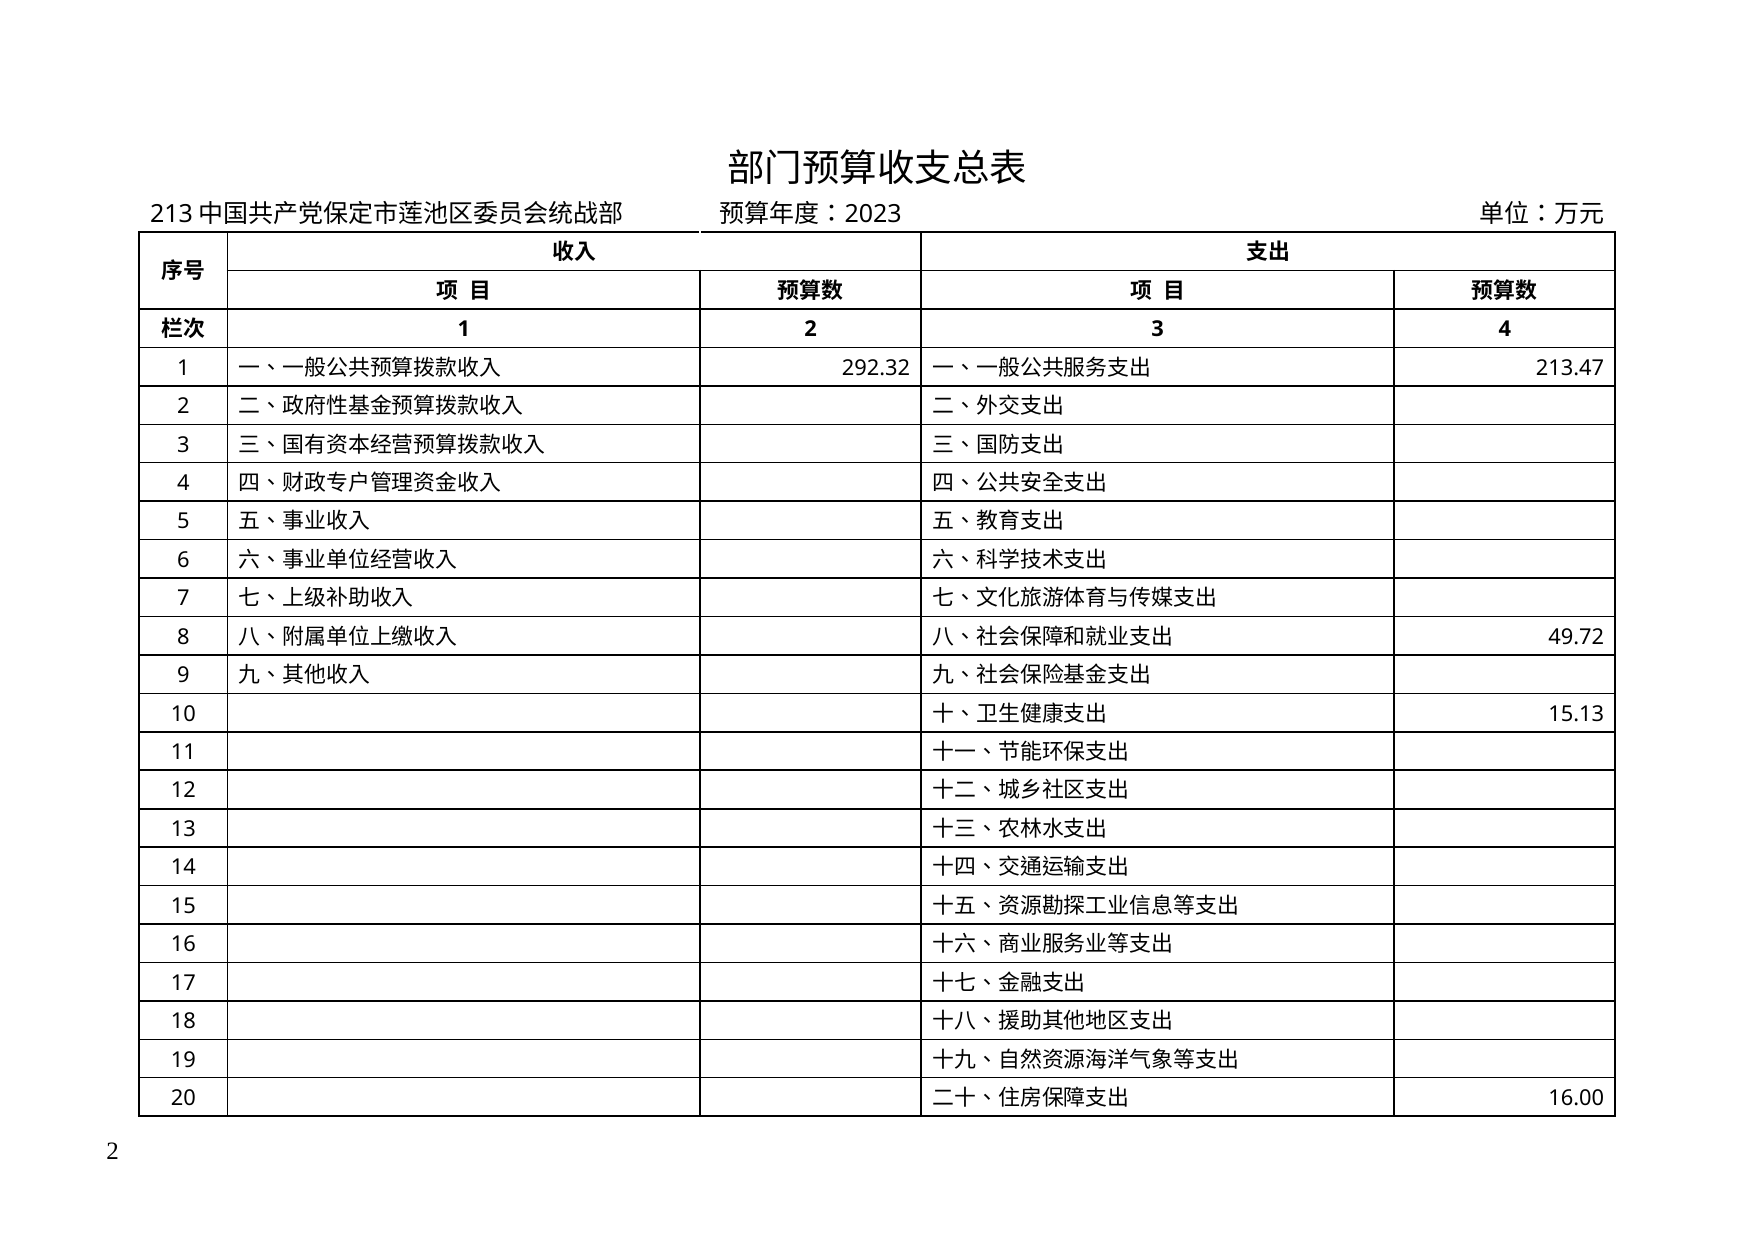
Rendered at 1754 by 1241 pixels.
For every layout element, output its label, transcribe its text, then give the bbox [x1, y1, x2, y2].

table_cell 16.00 [1395, 1078, 1614, 1115]
table_cell 18 [140, 1002, 227, 1038]
table_cell 十九、自然资源海洋气象等支出 [922, 1040, 1393, 1077]
table_cell 四、公共安全支出 [922, 463, 1393, 500]
table_header 单位：万元 [922, 195, 1614, 231]
table_cell 十八、援助其他地区支出 [922, 1002, 1393, 1038]
table_cell 十七、金融支出 [922, 963, 1393, 1000]
table_cell [701, 1002, 920, 1038]
table_cell 2 [701, 310, 920, 347]
table_cell [1395, 463, 1614, 500]
table_cell 13 [140, 810, 227, 846]
table_cell 213.47 [1395, 348, 1614, 385]
table_cell [701, 925, 920, 962]
table_cell 十二、城乡社区支出 [922, 771, 1393, 808]
table_cell 支出 [922, 233, 1614, 270]
table_header 预算年度：2023 [701, 195, 920, 231]
table_cell [228, 1002, 699, 1038]
table_cell [701, 617, 920, 654]
table_cell 一、一般公共预算拨款收入 [228, 348, 699, 385]
table_cell 十四、交通运输支出 [922, 848, 1393, 885]
table_cell [701, 387, 920, 423]
table_cell 4 [140, 463, 227, 500]
table_cell 6 [140, 540, 227, 577]
table_cell [1395, 387, 1614, 423]
table_cell 49.72 [1395, 617, 1614, 654]
table_cell [228, 925, 699, 962]
table_cell 17 [140, 963, 227, 1000]
table_cell [228, 694, 699, 731]
table_cell 七、文化旅游体育与传媒支出 [922, 579, 1393, 616]
table_cell 五、教育支出 [922, 502, 1393, 539]
table_cell [228, 886, 699, 923]
table_cell [701, 694, 920, 731]
table_cell 8 [140, 617, 227, 654]
table_cell 5 [140, 502, 227, 539]
table_cell 14 [140, 848, 227, 885]
table_cell 11 [140, 733, 227, 769]
table_cell [701, 502, 920, 539]
table_cell [701, 463, 920, 500]
table_cell [1395, 810, 1614, 846]
table_cell 10 [140, 694, 227, 731]
table_cell 六、事业单位经营收入 [228, 540, 699, 577]
table_cell 六、科学技术支出 [922, 540, 1393, 577]
table_cell [1395, 656, 1614, 692]
table_cell 预算数 [1395, 271, 1614, 308]
table_cell 3 [922, 310, 1393, 347]
table_cell 项 目 [922, 271, 1393, 308]
table_cell 十一、节能环保支出 [922, 733, 1393, 769]
table_cell 二十、住房保障支出 [922, 1078, 1393, 1115]
table_cell [701, 886, 920, 923]
table_cell [701, 771, 920, 808]
table_cell [1395, 1040, 1614, 1077]
table_cell 八、附属单位上缴收入 [228, 617, 699, 654]
table_cell 二、外交支出 [922, 387, 1393, 423]
table_cell [1395, 540, 1614, 577]
table_cell [228, 1078, 699, 1115]
table_cell [701, 1078, 920, 1115]
table_cell 二、政府性基金预算拨款收入 [228, 387, 699, 423]
table_cell [701, 656, 920, 692]
table_cell [701, 733, 920, 769]
table_cell [701, 848, 920, 885]
table_cell [1395, 579, 1614, 616]
table_cell [701, 963, 920, 1000]
table_cell [1395, 963, 1614, 1000]
table_cell [701, 540, 920, 577]
table_cell 十六、商业服务业等支出 [922, 925, 1393, 962]
table_cell [1395, 425, 1614, 462]
table_cell [1395, 771, 1614, 808]
table_cell [701, 579, 920, 616]
table_cell 19 [140, 1040, 227, 1077]
table_cell [228, 963, 699, 1000]
table_cell 7 [140, 579, 227, 616]
table_cell 2 [140, 387, 227, 423]
table_cell 十三、农林水支出 [922, 810, 1393, 846]
table_cell 3 [140, 425, 227, 462]
table_cell 预算数 [701, 271, 920, 308]
table_cell [1395, 886, 1614, 923]
table_cell [228, 1040, 699, 1077]
table_cell [228, 848, 699, 885]
table_header 213中国共产党保定市莲池区委员会统战部 [140, 195, 699, 231]
table_cell 9 [140, 656, 227, 692]
table_cell 4 [1395, 310, 1614, 347]
table_cell [1395, 733, 1614, 769]
table_cell 八、社会保障和就业支出 [922, 617, 1393, 654]
table_cell [701, 1040, 920, 1077]
table_cell [1395, 848, 1614, 885]
table_cell 15 [140, 886, 227, 923]
table_cell 1 [228, 310, 699, 347]
table_cell [1395, 1002, 1614, 1038]
table_cell 三、国防支出 [922, 425, 1393, 462]
table_cell 十五、资源勘探工业信息等支出 [922, 886, 1393, 923]
table_cell [701, 810, 920, 846]
table_cell 十、卫生健康支出 [922, 694, 1393, 731]
table_cell 五、事业收入 [228, 502, 699, 539]
table_cell 三、国有资本经营预算拨款收入 [228, 425, 699, 462]
table_cell 项 目 [228, 271, 699, 308]
table_cell [228, 733, 699, 769]
table_cell 九、其他收入 [228, 656, 699, 692]
table_cell 292.32 [701, 348, 920, 385]
table_cell 20 [140, 1078, 227, 1115]
table_cell [228, 771, 699, 808]
table_cell [701, 425, 920, 462]
table_cell 七、上级补助收入 [228, 579, 699, 616]
table_cell 九、社会保险基金支出 [922, 656, 1393, 692]
table_cell 序号 [140, 233, 227, 308]
table_cell 15.13 [1395, 694, 1614, 731]
table_cell [1395, 925, 1614, 962]
table_cell [228, 810, 699, 846]
table_cell 一、一般公共服务支出 [922, 348, 1393, 385]
text 部门预算收支总表 [106, 142, 1648, 193]
table_cell 栏次 [140, 310, 227, 347]
table_cell 收入 [228, 233, 920, 270]
table_cell 12 [140, 771, 227, 808]
table_cell 16 [140, 925, 227, 962]
table_cell 1 [140, 348, 227, 385]
table_cell 四、财政专户管理资金收入 [228, 463, 699, 500]
table_cell [1395, 502, 1614, 539]
